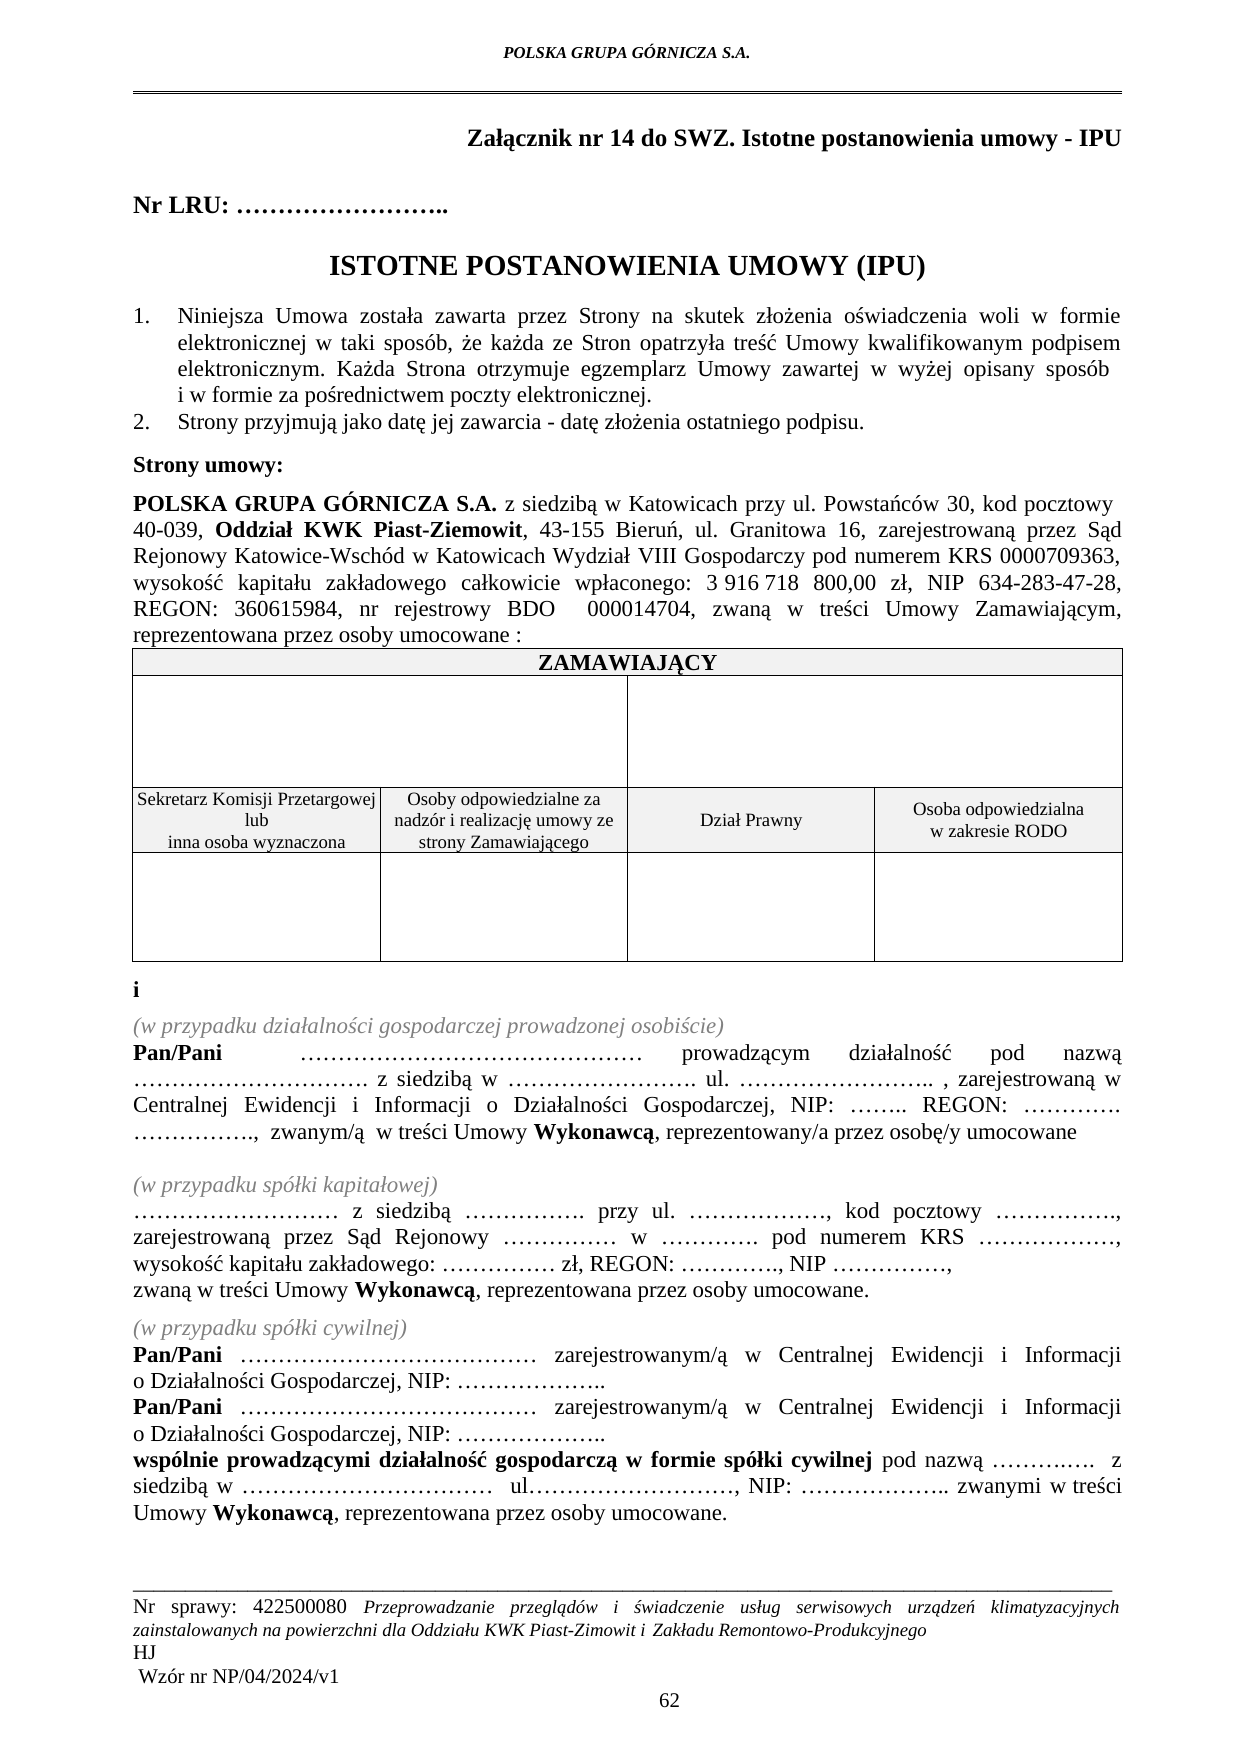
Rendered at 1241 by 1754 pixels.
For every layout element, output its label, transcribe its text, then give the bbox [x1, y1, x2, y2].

list Niniejsza Umowa została zawarta przez Strony na skutek złożenia oświadczenia woli w formie elektronicznej w taki sposób, że każda ze Stron opatrzyła treść Umowy kwalifikowanym podpisem elektronicznym. Każda Strona otrzymuje egzemplarz Umowy zawartej w wyżej opisany sposób i w formie za pośrednictwem poczty elektronicznej. [133, 302, 1122, 408]
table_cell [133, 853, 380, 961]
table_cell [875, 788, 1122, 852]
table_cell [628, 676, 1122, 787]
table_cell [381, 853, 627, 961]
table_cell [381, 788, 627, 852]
text (w przypadku spółki kapitałowej) [133, 1171, 1122, 1197]
text zwaną w treści Umowy Wykonawcą, reprezentowana przez osoby umocowane. [133, 1276, 1122, 1302]
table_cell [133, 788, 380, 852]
text Załącznik nr 14 do SWZ. Istotne postanowienia umowy - IPU [133, 123, 1122, 152]
text i [133, 977, 1122, 1003]
text Pan/Pani ………………………………… zarejestrowanym/ą w Centralnej Ewidencji i Informacji o Działalności Gospodarczej, NIP: ……………….. [133, 1341, 1122, 1393]
text Pan/Pani ………………………………… zarejestrowanym/ą w Centralnej Ewidencji i Informacji o Działalności Gospodarczej, NIP: ……………….. [133, 1393, 1122, 1446]
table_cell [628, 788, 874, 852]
list Strony przyjmują jako datę jej zawarcia - datę złożenia ostatniego podpisu. [133, 408, 1122, 434]
text ……………………… z siedzibą ……………. przy ul. ………………, kod pocztowy ……………., zarejestrowaną przez Sąd Rejonowy …………… w …………. pod numerem KRS ………………, wysokość kapitału zakładowego: …………… zł, REGON: …………., NIP ……………, [133, 1197, 1122, 1276]
text POLSKA GRUPA GÓRNICZA S.A. z siedzibą w Katowicach przy ul. Powstańców 30, kod pocztowy 40-039, Oddział KWK Piast-Ziemowit, 43-155 Bieruń, ul. Granitowa 16, zarejestrowaną przez Sąd Rejonowy Katowice-Wschód w Katowicach Wydział VIII Gospodarczy pod numerem KRS 0000709363, wysokość kapitału zakładowego całkowicie wpłaconego: 3 916 718 800,00 zł, NIP 634-283-47-28, REGON: 360615984, nr rejestrowy BDO 000014704, zwaną w treści Umowy Zamawiającym, reprezentowana przez osoby umocowane : [133, 490, 1122, 648]
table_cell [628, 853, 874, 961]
text Strony umowy: [133, 451, 1122, 477]
text Nr LRU: …………………….. [133, 191, 1122, 219]
text (w przypadku działalności gospodarczej prowadzonej osobiście) [133, 1012, 1122, 1039]
text ISTOTNE POSTANOWIENIA UMOWY (IPU) [133, 248, 1122, 281]
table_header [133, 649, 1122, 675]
text wspólnie prowadzącymi działalność gospodarczą w formie spółki cywilnej pod nazwą ……….…. z siedzibą w …………………………… ul………………………, NIP: ……………….. zwanymi w treści Umowy Wykonawcą, reprezentowana przez osoby umocowane. [133, 1446, 1122, 1525]
text (w przypadku spółki cywilnej) [133, 1314, 1122, 1341]
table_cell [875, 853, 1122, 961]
text Pan/Pani ……………………………………… prowadzącym działalność pod nazwą …………………………. z siedzibą w ……………………. ul. …………………….. , zarejestrowaną w Centralnej Ewidencji i Informacji o Działalności Gospodarczej, NIP: …….. REGON: ………….……………., zwanym/ą w treści Umowy Wykonawcą, reprezentowany/a przez osobę/y umocowane [133, 1039, 1122, 1144]
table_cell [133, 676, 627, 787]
